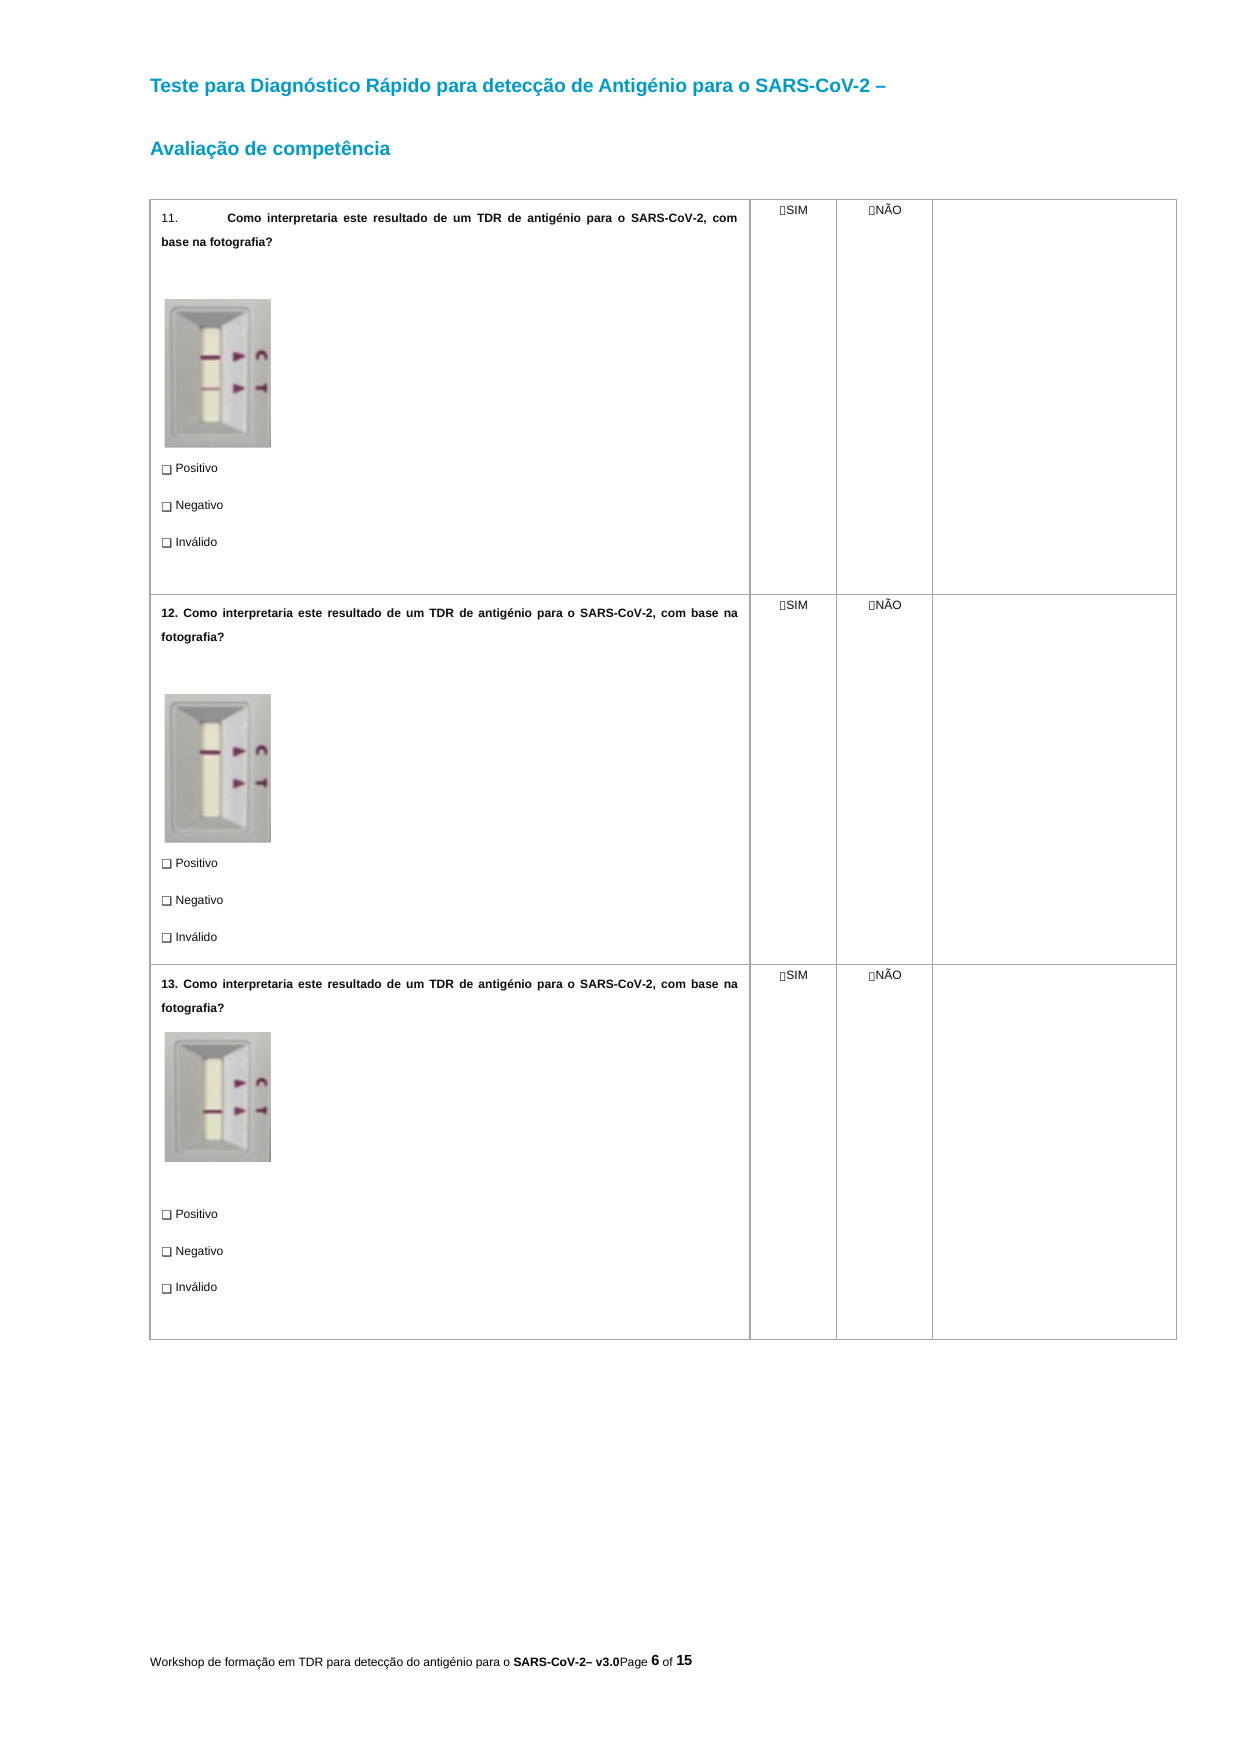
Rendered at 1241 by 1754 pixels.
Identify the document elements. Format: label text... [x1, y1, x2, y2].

table_cell 12. Como interpretaria este resultado de um TDR de antigénio para o SARS-CoV-2, com base na fotografia? ❑ Positivo ❑ Negativo ❑ Inválido [151, 595, 749, 964]
table_cell NÃO [837, 200, 932, 594]
table_cell [933, 965, 1176, 1339]
table_cell 13. Como interpretaria este resultado de um TDR de antigénio para o SARS-CoV-2, com base na fotografia? ❑ Positivo ❑ Negativo ❑ Inválido [151, 965, 749, 1339]
table_cell NÃO [837, 595, 932, 964]
table_cell SIM [751, 595, 836, 964]
table_cell Como interpretaria este resultado de um TDR de antigénio para o SARS-CoV-2, com base na fotografia? ❑ Positivo ❑ Negativo ❑ Inválido [151, 200, 749, 594]
table_cell [933, 595, 1176, 964]
picture [164, 299, 271, 449]
picture [164, 1032, 271, 1162]
table_cell [933, 200, 1176, 594]
table_cell SIM [751, 200, 836, 594]
picture [164, 694, 271, 844]
table_cell SIM [751, 965, 836, 1339]
table_cell NÃO [837, 965, 932, 1339]
